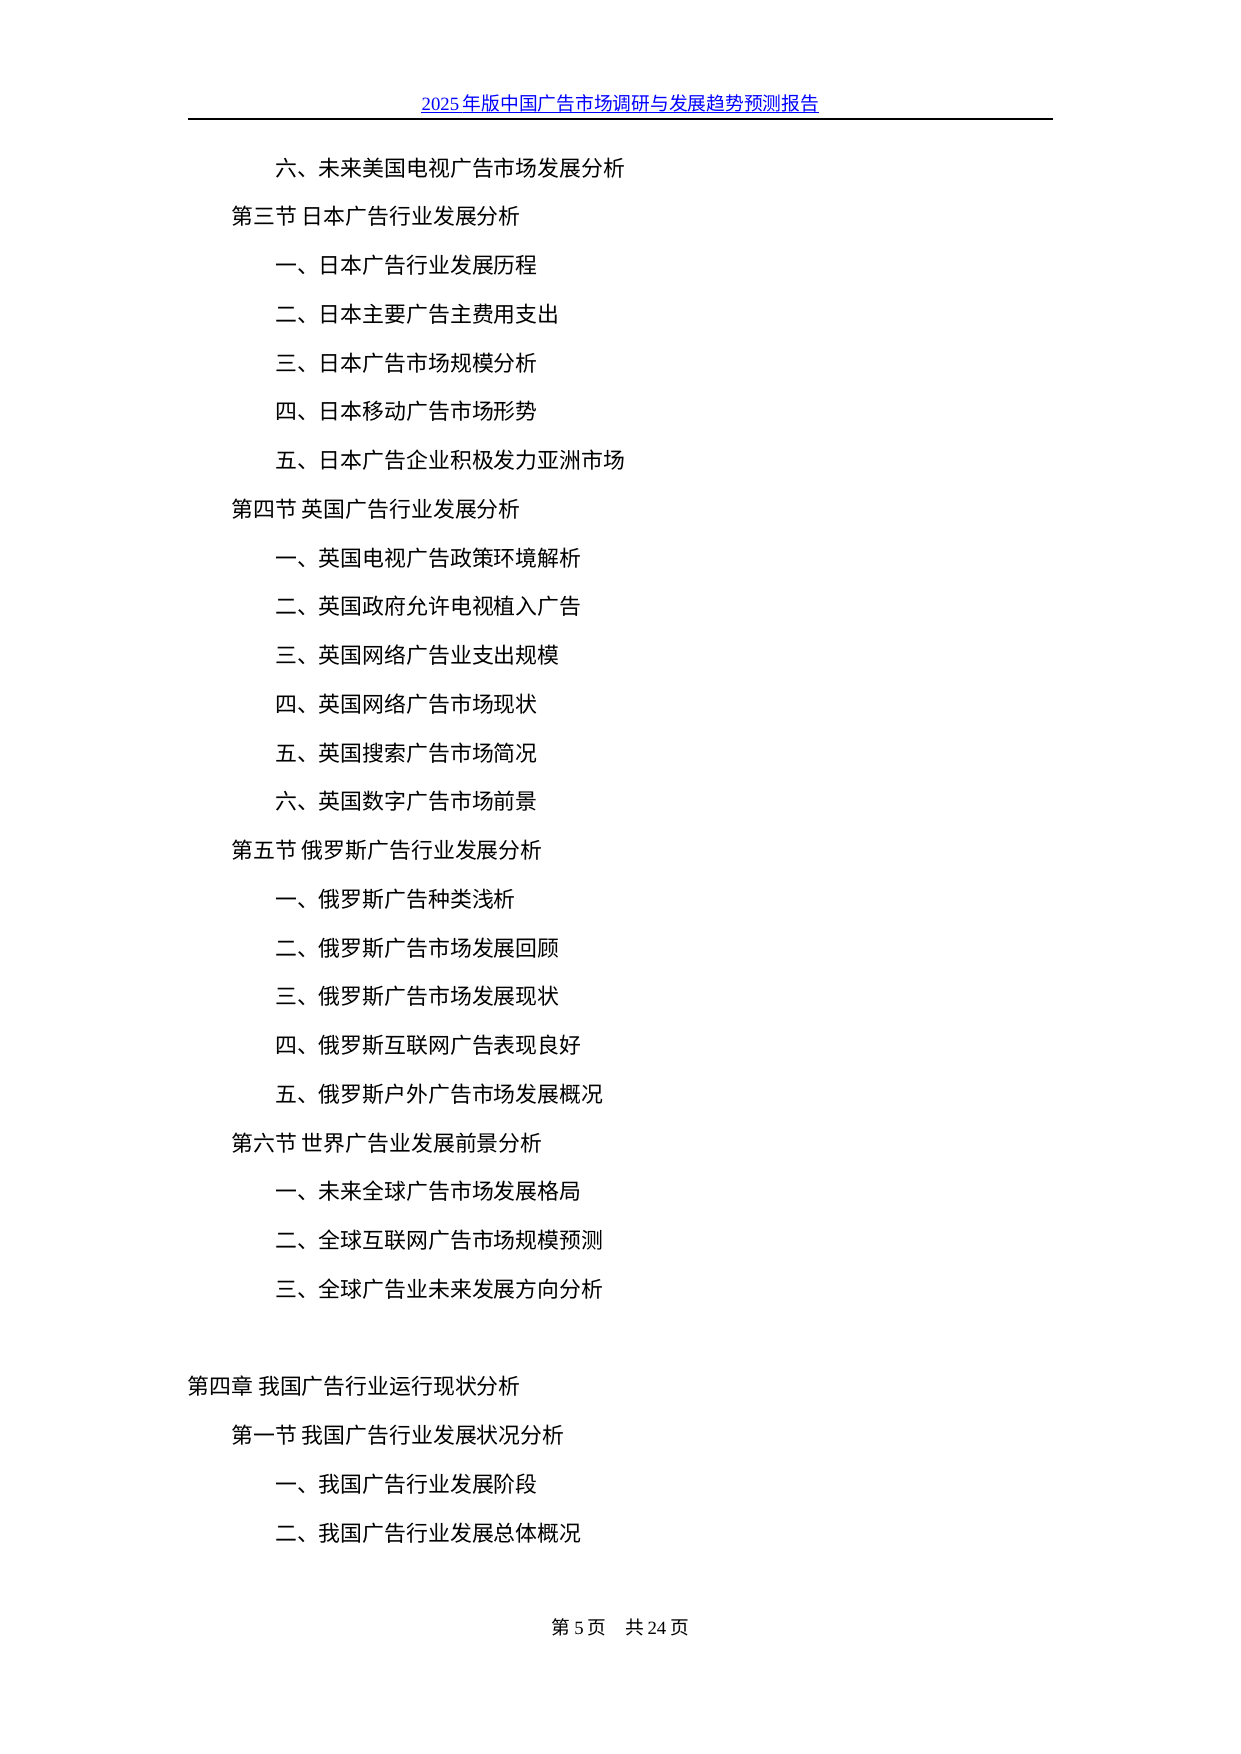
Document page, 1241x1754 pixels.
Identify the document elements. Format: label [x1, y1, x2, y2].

text [187, 150, 1053, 1548]
